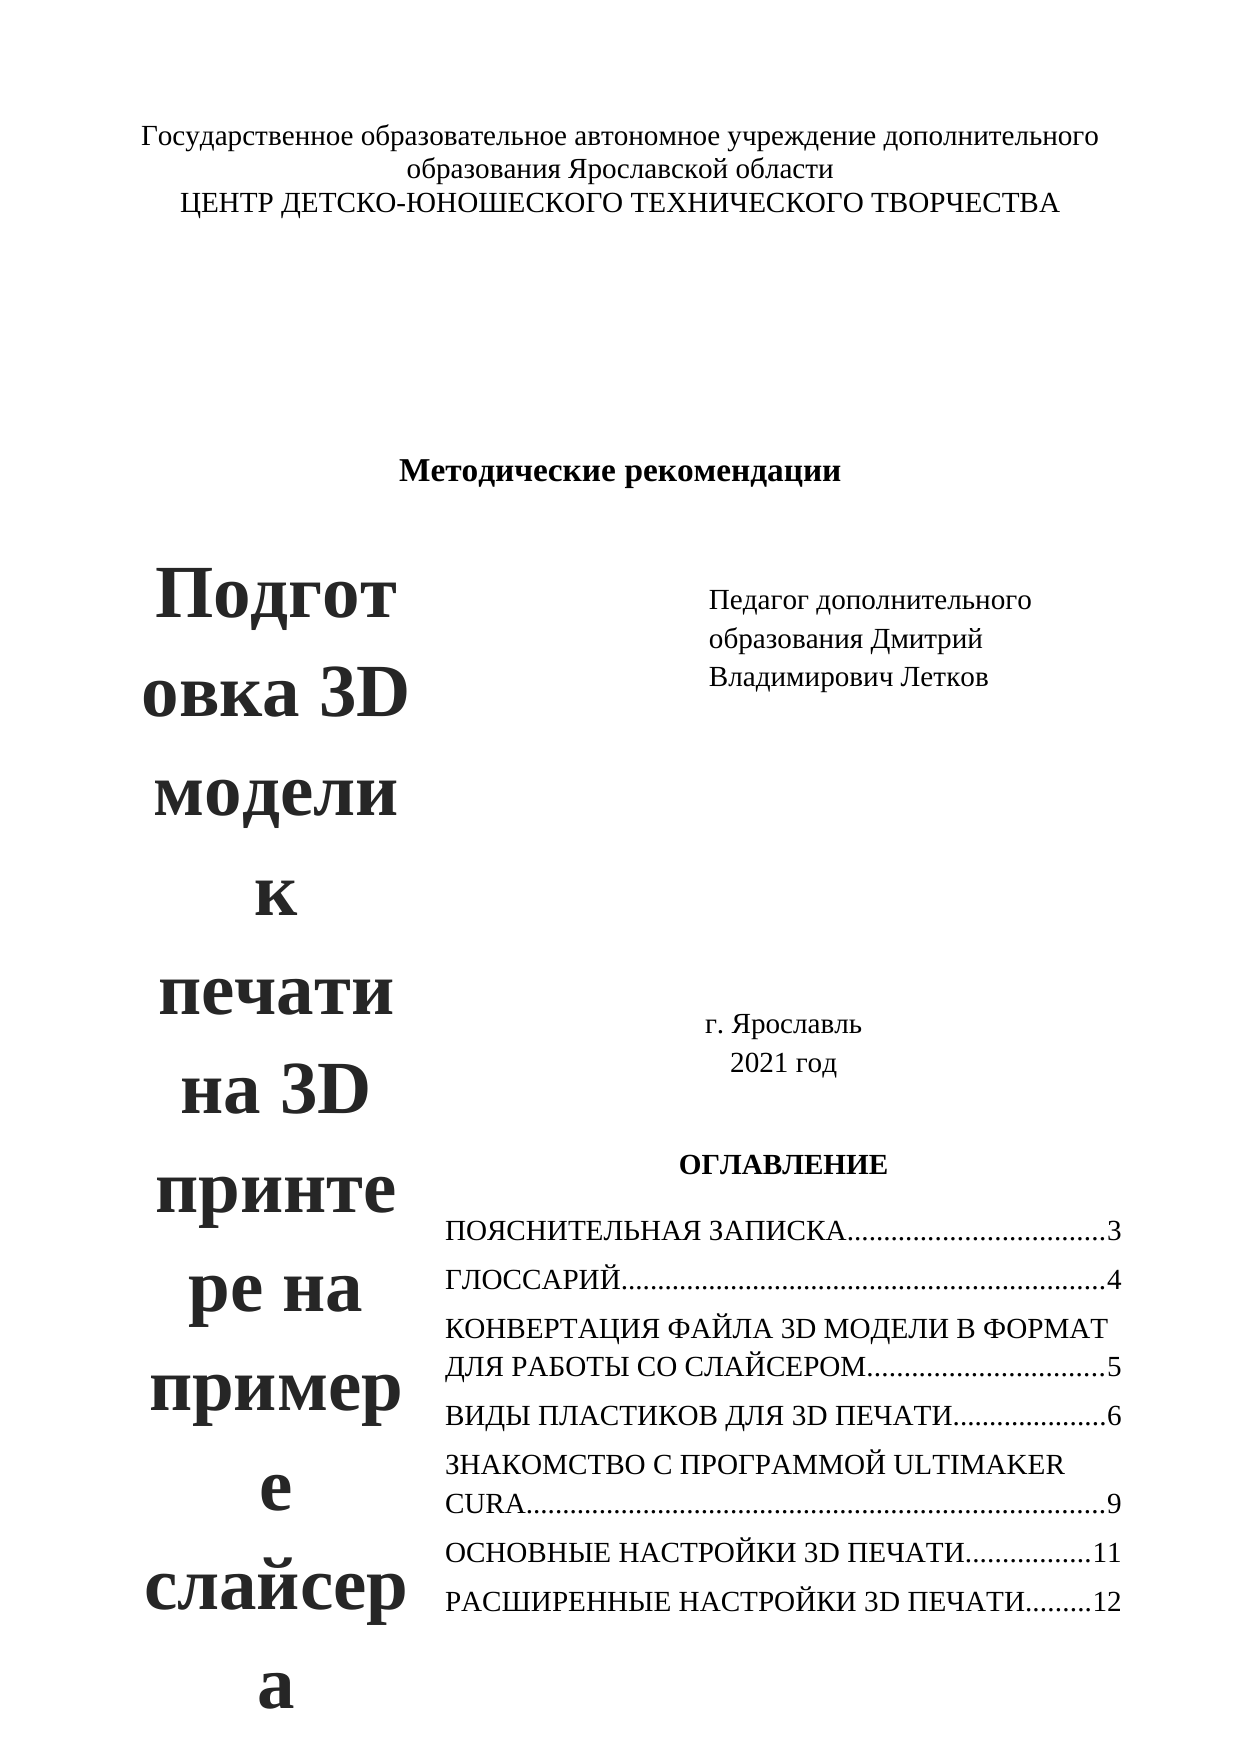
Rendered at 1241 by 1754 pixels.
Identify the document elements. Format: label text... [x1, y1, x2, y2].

text Педагог дополнительного образования Дмитрий Владимирович Летков [709, 582, 1122, 693]
text г. Ярославль [118, 1006, 1122, 1040]
text Методические рекомендации [118, 450, 1122, 488]
text 2021 год [118, 1045, 1122, 1078]
text ЦЕНТР ДЕТСКО-ЮНОШЕСКОГО ТЕХНИЧЕСКОГО ТВОРЧЕСТВА [118, 185, 1122, 219]
text Государственное образовательное автономное учреждение дополнительного образования Ярославской области [118, 118, 1122, 185]
